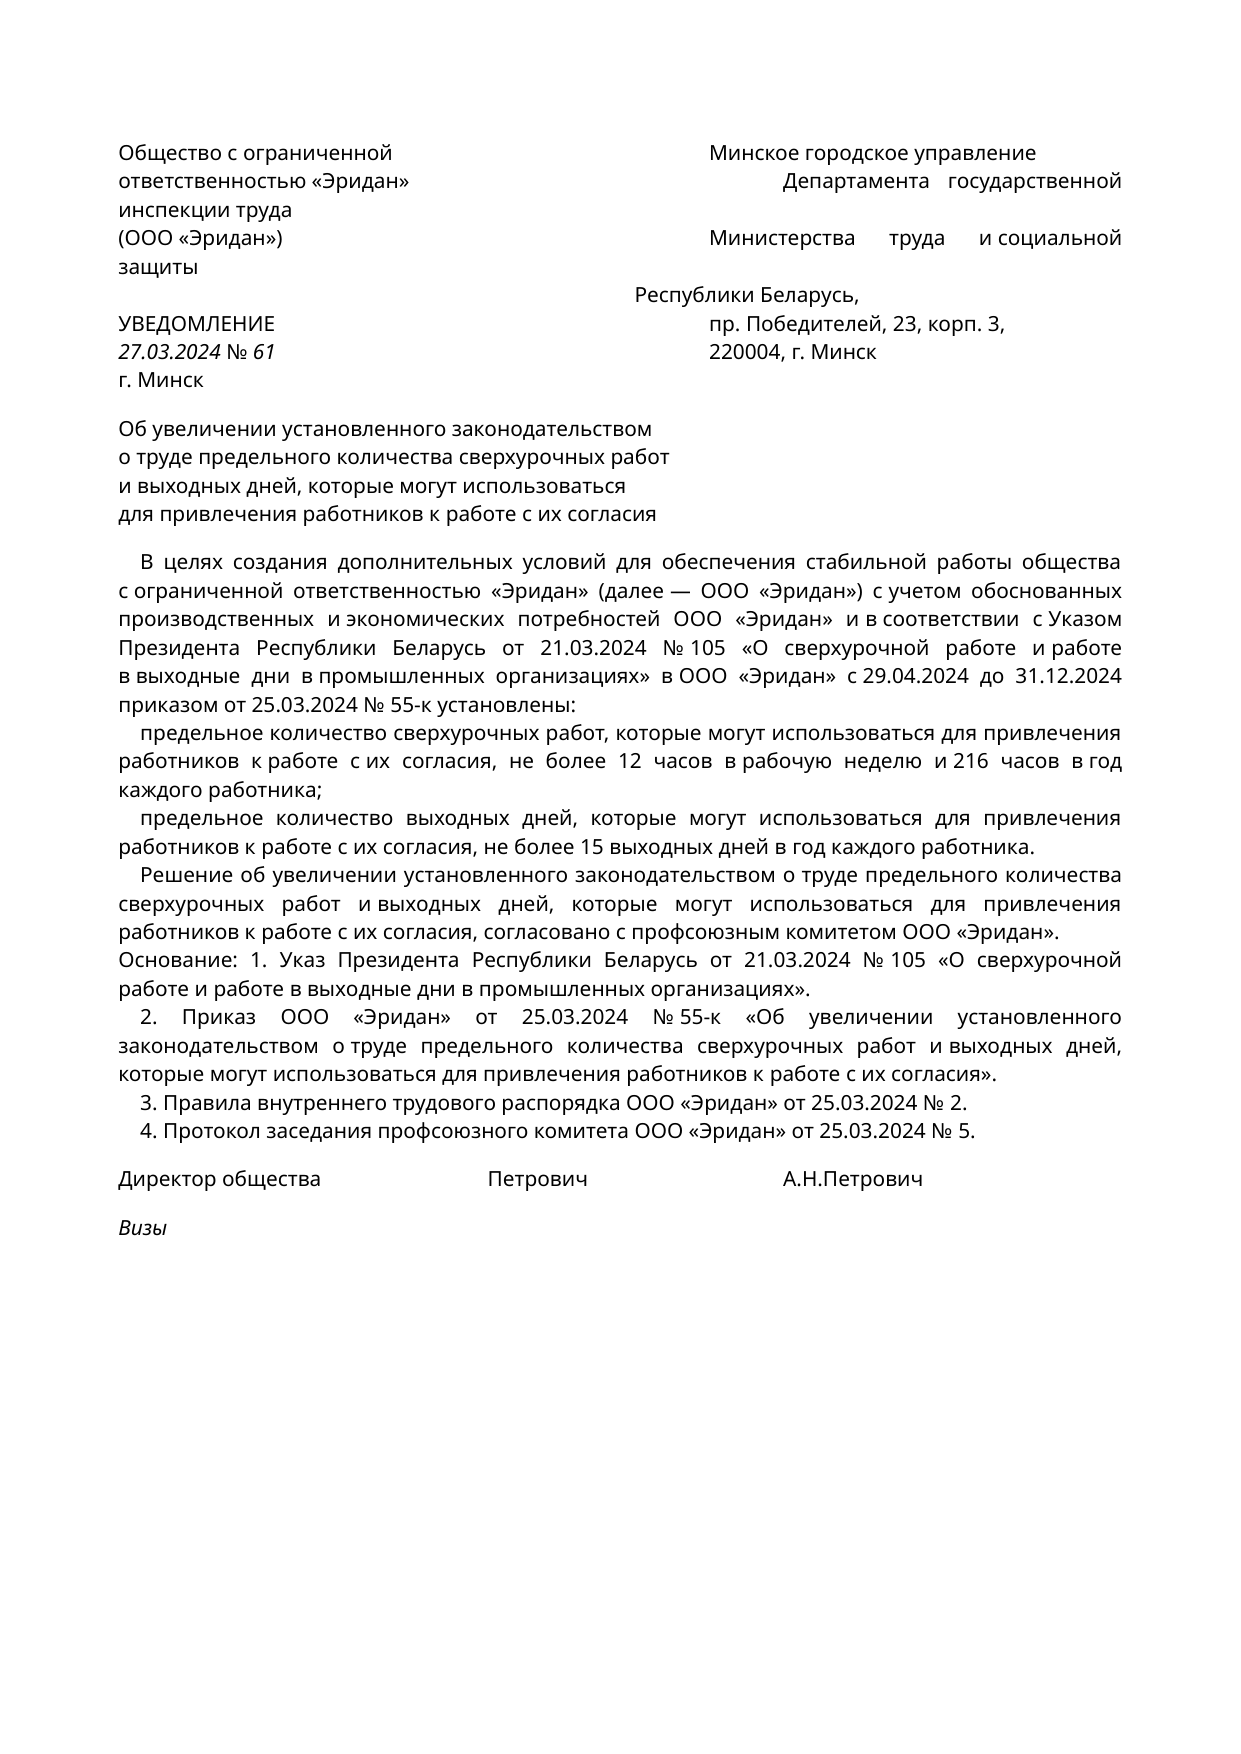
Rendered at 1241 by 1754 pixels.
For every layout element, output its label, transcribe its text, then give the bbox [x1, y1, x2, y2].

text УВЕДОМЛЕНИЕ пр. Победителей, 23, корп. 3, [118, 309, 1122, 337]
text Решение об увеличении установленного законодательством о труде предельного количества сверхурочных работ и выходных дней, которые могут использоваться для привлечения работников к работе с их согласия, согласовано с профсоюзным комитетом ООО «Эридан». [118, 860, 1122, 946]
text 4. Протокол заседания профсоюзного комитета ООО «Эридан» от 25.03.2024 № 5. [118, 1116, 1122, 1145]
text о труде предельного количества сверхурочных работ [118, 442, 1122, 471]
text Основание: 1. Указ Президента Республики Беларусь от 21.03.2024 № 105 «О сверхурочной работе и работе в выходные дни в промышленных организациях». [118, 946, 1122, 1002]
text Общество с ограниченной Минское городское управление [118, 138, 1122, 166]
text г. Минск [118, 366, 1122, 394]
text В целях создания дополнительных условий для обеспечения стабильной работы общества с ограниченной ответственностью «Эридан» (далее — ООО «Эридан») с учетом обоснованных производственных и экономических потребностей ООО «Эридан» и в соответствии с Указом Президента Республики Беларусь от 21.03.2024 № 105 «О сверхурочной работе и работе в выходные дни в промышленных организациях» в ООО «Эридан» с 29.04.2024 до 31.12.2024 приказом от 25.03.2024 № 55-к установлены: [118, 547, 1122, 718]
text ответственностью «Эридан» Департамента государственной инспекции труда [118, 166, 1122, 223]
text 27.03.2024 № 61 220004, г. Минск [118, 337, 1122, 366]
text предельное количество выходных дней, которые могут использоваться для привлечения работников к работе с их согласия, не более 15 выходных дней в год каждого работника. [118, 803, 1122, 860]
text Республики Беларусь, [561, 280, 1122, 309]
text Директор общества Петрович А.Н.Петрович [118, 1164, 1122, 1193]
text 2. Приказ ООО «Эридан» от 25.03.2024 № 55-к «Об увеличении установленного законодательством о труде предельного количества сверхурочных работ и выходных дней, которые могут использоваться для привлечения работников к работе с их согласия». [118, 1002, 1122, 1088]
text 3. Правила внутреннего трудового распорядка ООО «Эридан» от 25.03.2024 № 2. [118, 1088, 1122, 1116]
text Визы [118, 1213, 1122, 1241]
text для привлечения работников к работе с их согласия [118, 499, 1122, 528]
text (ООО «Эридан») Министерства труда и социальной защиты [118, 223, 1122, 280]
text предельное количество сверхурочных работ, которые могут использоваться для привлечения работников к работе с их согласия, не более 12 часов в рабочую неделю и 216 часов в год каждого работника; [118, 718, 1122, 803]
text и выходных дней, которые могут использоваться [118, 471, 1122, 499]
text Об увеличении установленного законодательством [118, 414, 1122, 442]
